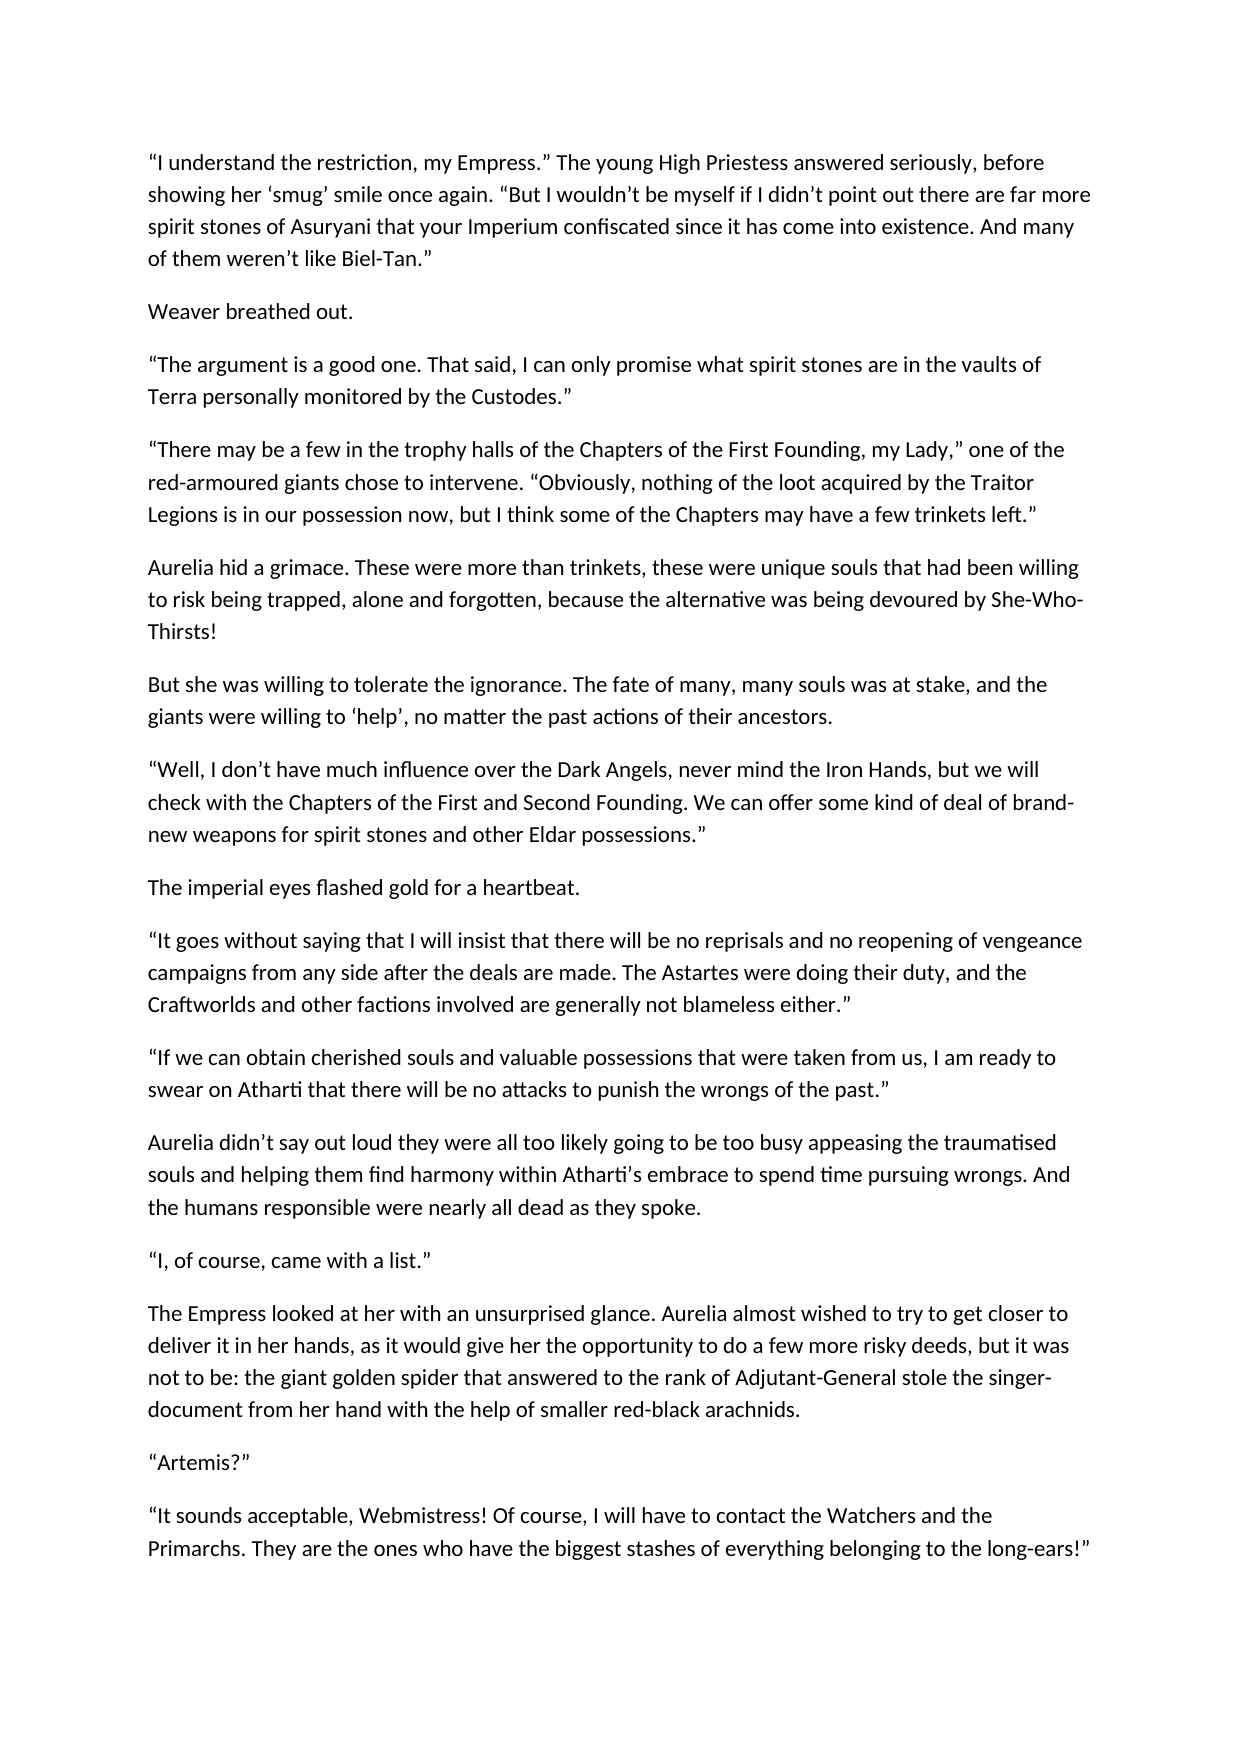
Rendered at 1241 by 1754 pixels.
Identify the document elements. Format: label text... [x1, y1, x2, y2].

text Aurelia didn’t say out loud they were all too likely going to be too busy appeasing the traumatised souls and helping them find harmony within Atharti’s embrace to spend time pursuing wrongs. And the humans responsible were nearly all dead as they spoke. [148, 1128, 1093, 1221]
text “It goes without saying that I will insist that there will be no reprisals and no reopening of vengeance campaigns from any side after the deals are made. The Astartes were doing their duty, and the Craftworlds and other factions involved are generally not blameless either.” [148, 926, 1093, 1018]
text “Well, I don’t have much influence over the Dark Angels, never mind the Iron Hands, but we will check with the Chapters of the First and Second Founding. We can offer some kind of deal of brand-new weapons for spirit stones and other Eldar possessions.” [148, 755, 1093, 848]
text The imperial eyes flashed gold for a heartbeat. [148, 873, 1093, 901]
text Aurelia hid a grimace. These were more than trinkets, these were unique souls that had been willing to risk being trapped, alone and forgotten, because the alternative was being devoured by She-Who-Thirsts! [148, 553, 1093, 645]
text But she was willing to tolerate the ignorance. The fate of many, many souls was at stake, and the giants were willing to ‘help’, no matter the past actions of their ancestors. [148, 670, 1093, 730]
text “There may be a few in the trophy halls of the Chapters of the First Founding, my Lady,” one of the red-armoured giants chose to intervene. “Obviously, nothing of the loot acquired by the Traitor Legions is in our possession now, but I think some of the Chapters may have a few trinkets left.” [148, 435, 1093, 528]
text “It sounds acceptable, Webmistress! Of course, I will have to contact the Watchers and the Primarchs. They are the ones who have the biggest stashes of everything belonging to the long-ears!” [148, 1501, 1093, 1562]
text “I understand the restriction, my Empress.” The young High Priestess answered seriously, before showing her ‘smug’ smile once again. “But I wouldn’t be myself if I didn’t point out there are far more spirit stones of Asuryani that your Imperium confiscated since it has come into existence. And many of them weren’t like Biel-Tan.” [148, 148, 1093, 272]
text Weaver breathed out. [148, 297, 1093, 325]
text “If we can obtain cherished souls and valuable possessions that were taken from us, I am ready to swear on Atharti that there will be no attacks to punish the wrongs of the past.” [148, 1043, 1093, 1103]
text “The argument is a good one. That said, I can only promise what spirit stones are in the vaults of Terra personally monitored by the Custodes.” [148, 350, 1093, 410]
text “Artemis?” [148, 1448, 1093, 1476]
text “I, of course, came with a list.” [148, 1246, 1093, 1274]
text The Empress looked at her with an unsurprised glance. Aurelia almost wished to try to get closer to deliver it in her hands, as it would give her the opportunity to do a few more risky deeds, but it was not to be: the giant golden spider that answered to the rank of Adjutant-General stole the singer-document from her hand with the help of smaller red-black arachnids. [148, 1299, 1093, 1423]
